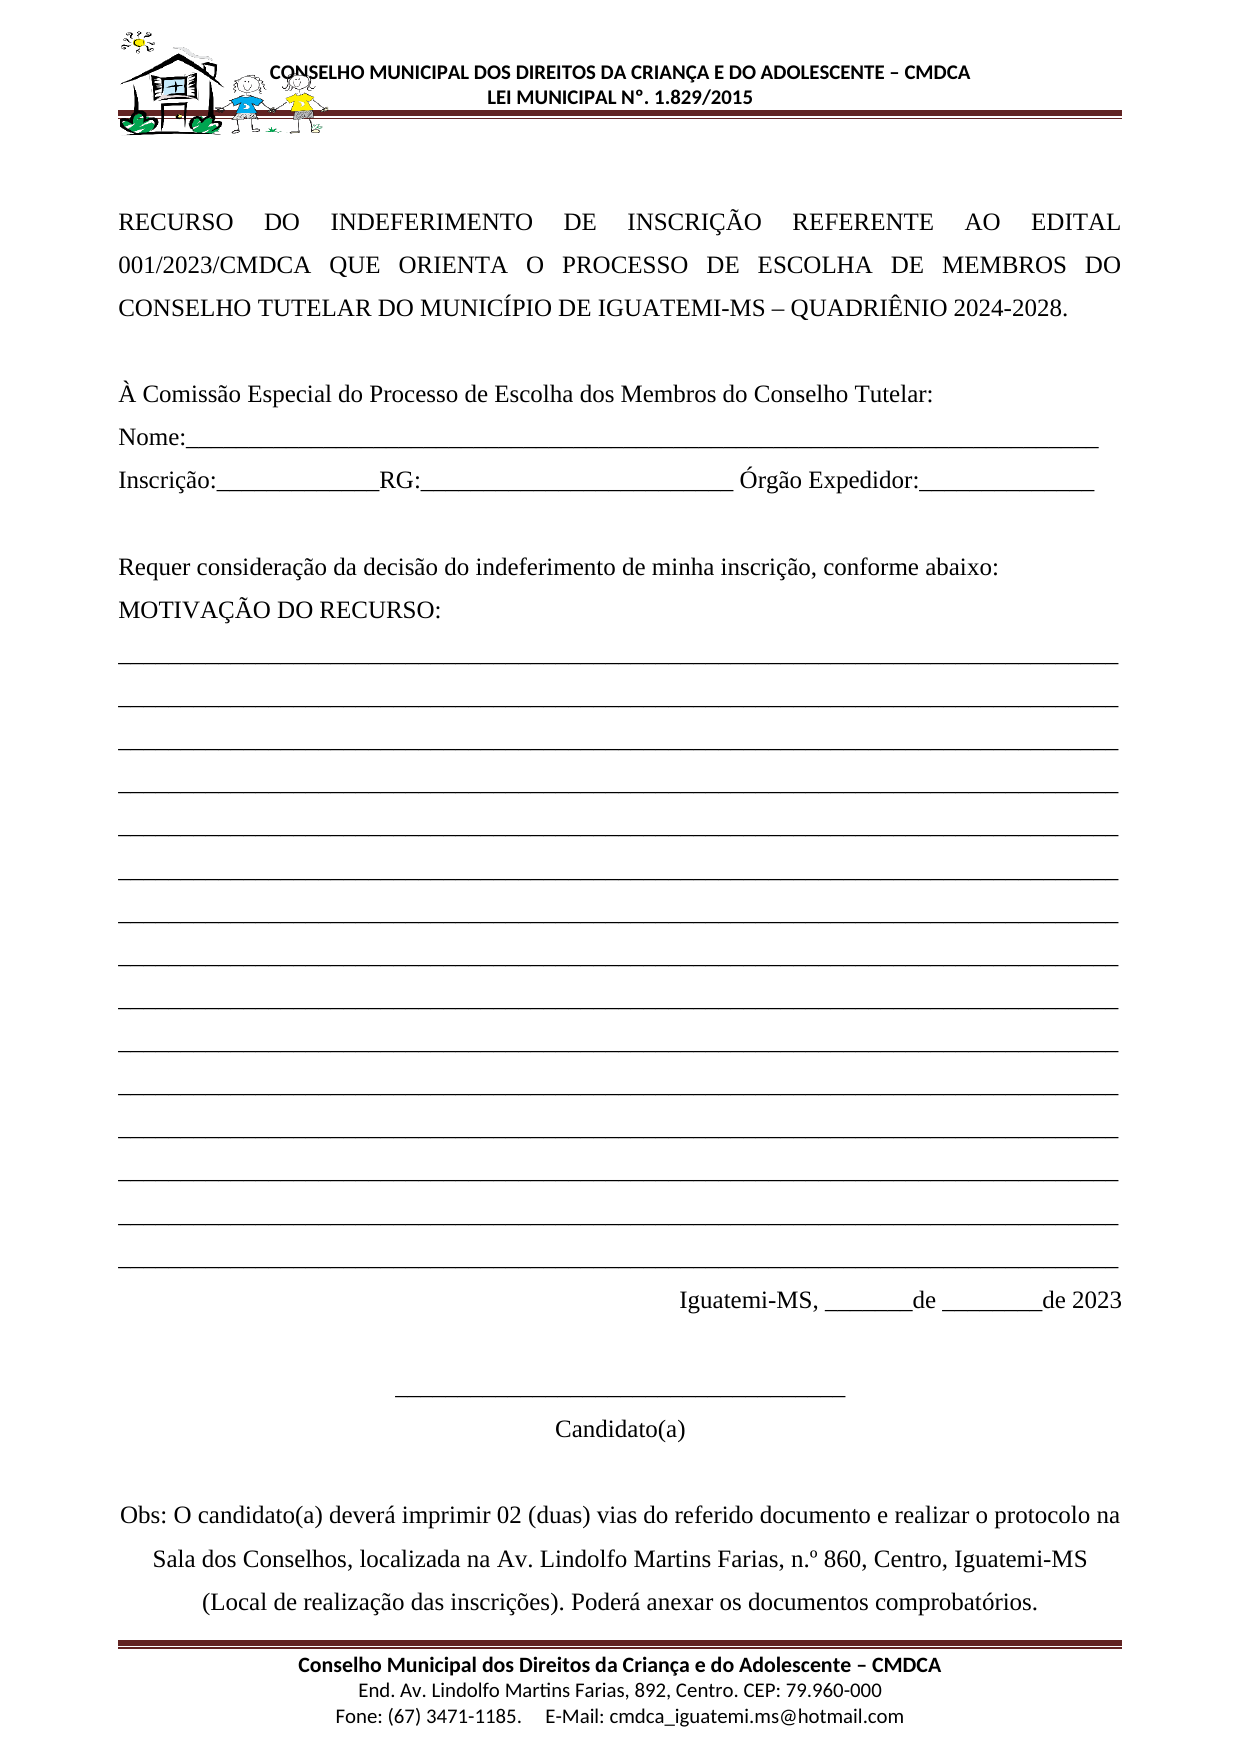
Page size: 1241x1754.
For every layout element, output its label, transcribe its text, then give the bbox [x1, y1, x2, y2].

text ________________________________________________________________________________ [118, 767, 1122, 796]
text ________________________________________________________________________________ [118, 1156, 1122, 1184]
text ________________________________________________________________________________ [118, 854, 1122, 882]
text Inscrição:_____________RG:_________________________ Órgão Expedidor:______________ [118, 466, 1122, 494]
text ________________________________________________________________________________ [118, 1026, 1122, 1055]
text ________________________________________________________________________________ [118, 724, 1122, 753]
text ________________________________________________________________________________ [118, 897, 1122, 926]
picture [118, 31, 328, 135]
text ________________________________________________________________________________ [118, 1112, 1122, 1141]
text ________________________________________________________________________________ [118, 1242, 1122, 1271]
text ________________________________________________________________________________ [118, 940, 1122, 969]
text Requer consideração da decisão do indeferimento de minha inscrição, conforme abaixo: [118, 552, 1122, 581]
text RECURSO DO INDEFERIMENTO DE INSCRIÇÃO REFERENTE AO EDITAL 001/2023/CMDCA QUE ORIENTA O PROCESSO DE ESCOLHA DE MEMBROS DO CONSELHO TUTELAR DO MUNICÍPIO DE IGUATEMI-MS – QUADRIÊNIO 2024-2028. [118, 207, 1122, 322]
text ________________________________________________________________________________ [118, 1069, 1122, 1098]
text Nome:_________________________________________________________________________ [118, 422, 1122, 451]
text MOTIVAÇÃO DO RECURSO: [118, 595, 1122, 624]
text ________________________________________________________________________________ [118, 811, 1122, 839]
text ________________________________________________________________________________ [118, 983, 1122, 1012]
text Candidato(a) [118, 1414, 1122, 1443]
text ________________________________________________________________________________ [118, 638, 1122, 667]
text Obs: O candidato(a) deverá imprimir 02 (duas) vias do referido documento e realizar o protocolo na Sala dos Conselhos, localizada na Av. Lindolfo Martins Farias, n.º 860, Centro, Iguatemi-MS (Local de realização das inscrições). Poderá anexar os documentos comprobatórios. [118, 1501, 1122, 1616]
text Iguatemi-MS, _______de ________de 2023 [118, 1285, 1122, 1314]
text À Comissão Especial do Processo de Escolha dos Membros do Conselho Tutelar: [118, 379, 1122, 408]
text ________________________________________________________________________________ [118, 681, 1122, 710]
text ____________________________________ [118, 1371, 1122, 1400]
text ________________________________________________________________________________ [118, 1199, 1122, 1227]
